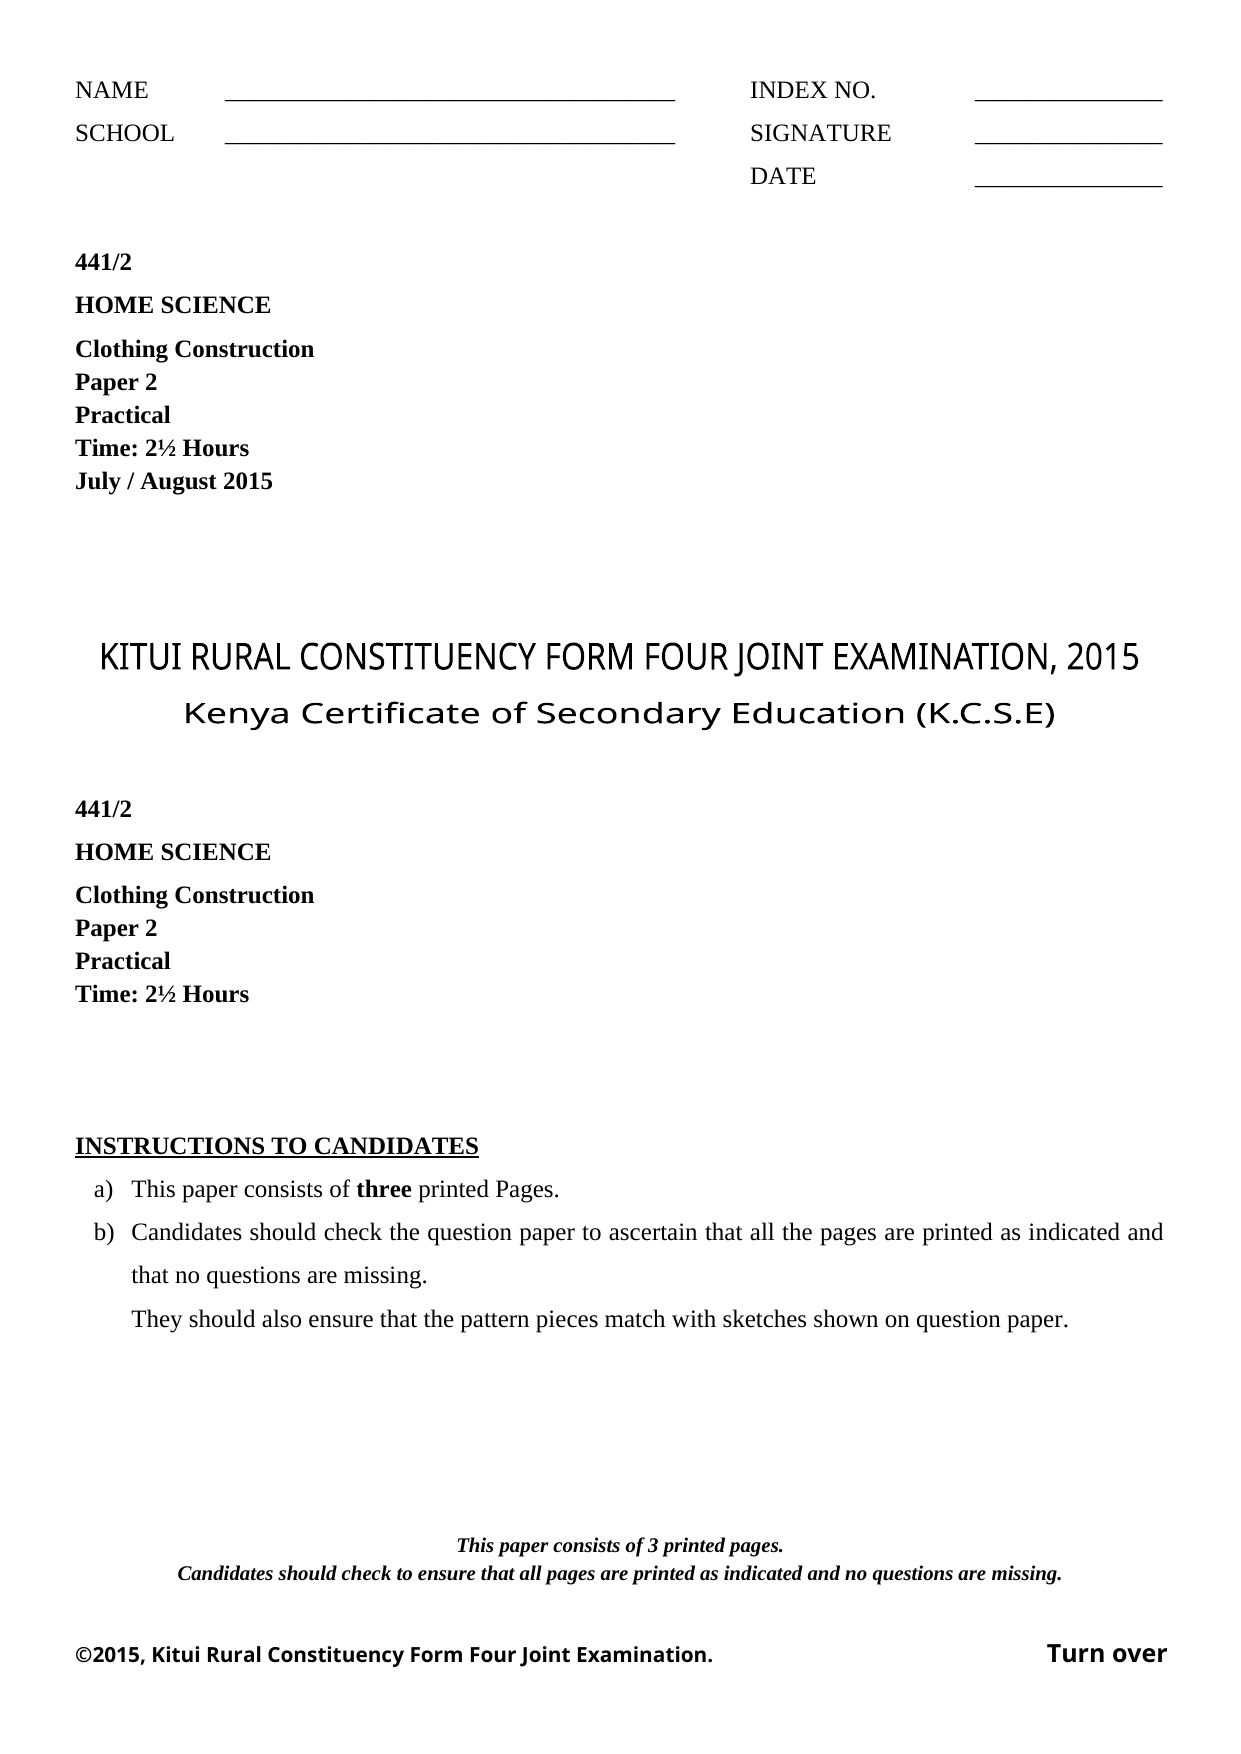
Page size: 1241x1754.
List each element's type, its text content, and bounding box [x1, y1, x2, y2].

text Time: 2½ Hours [75, 433, 1165, 462]
text Clothing Construction [75, 334, 1165, 362]
text 441/2 [75, 247, 1165, 276]
text Paper 2 [75, 367, 1165, 396]
list This paper consists of three printed Pages. [94, 1174, 1165, 1203]
subtitle INSTRUCTIONS TO CANDIDATES [75, 1131, 1165, 1160]
text Candidates should check to ensure that all pages are printed as indicated and no questions are missing. [75, 1561, 1165, 1585]
text HOME SCIENCE [75, 291, 1165, 319]
text July / August 2015 [75, 466, 1165, 494]
text Practical [75, 946, 1165, 975]
list Candidates should check the question paper to ascertain that all the pages are printed as indicated and that no questions are missing. [94, 1217, 1165, 1289]
text They should also ensure that the pattern pieces match with sketches shown on question paper. [131, 1304, 1165, 1332]
text DATE _______________ [75, 161, 1165, 190]
text Time: 2½ Hours [75, 979, 1165, 1008]
text Paper 2 [75, 913, 1165, 942]
text 441/2 [75, 794, 1165, 822]
text Practical [75, 400, 1165, 428]
text NAME ____________________________________ INDEX NO. _______________ [75, 75, 1165, 104]
text SCHOOL ____________________________________ SIGNATURE _______________ [75, 118, 1165, 147]
text HOME SCIENCE [75, 837, 1165, 866]
text This paper consists of 3 printed pages. [75, 1533, 1165, 1557]
text Clothing Construction [75, 880, 1165, 909]
